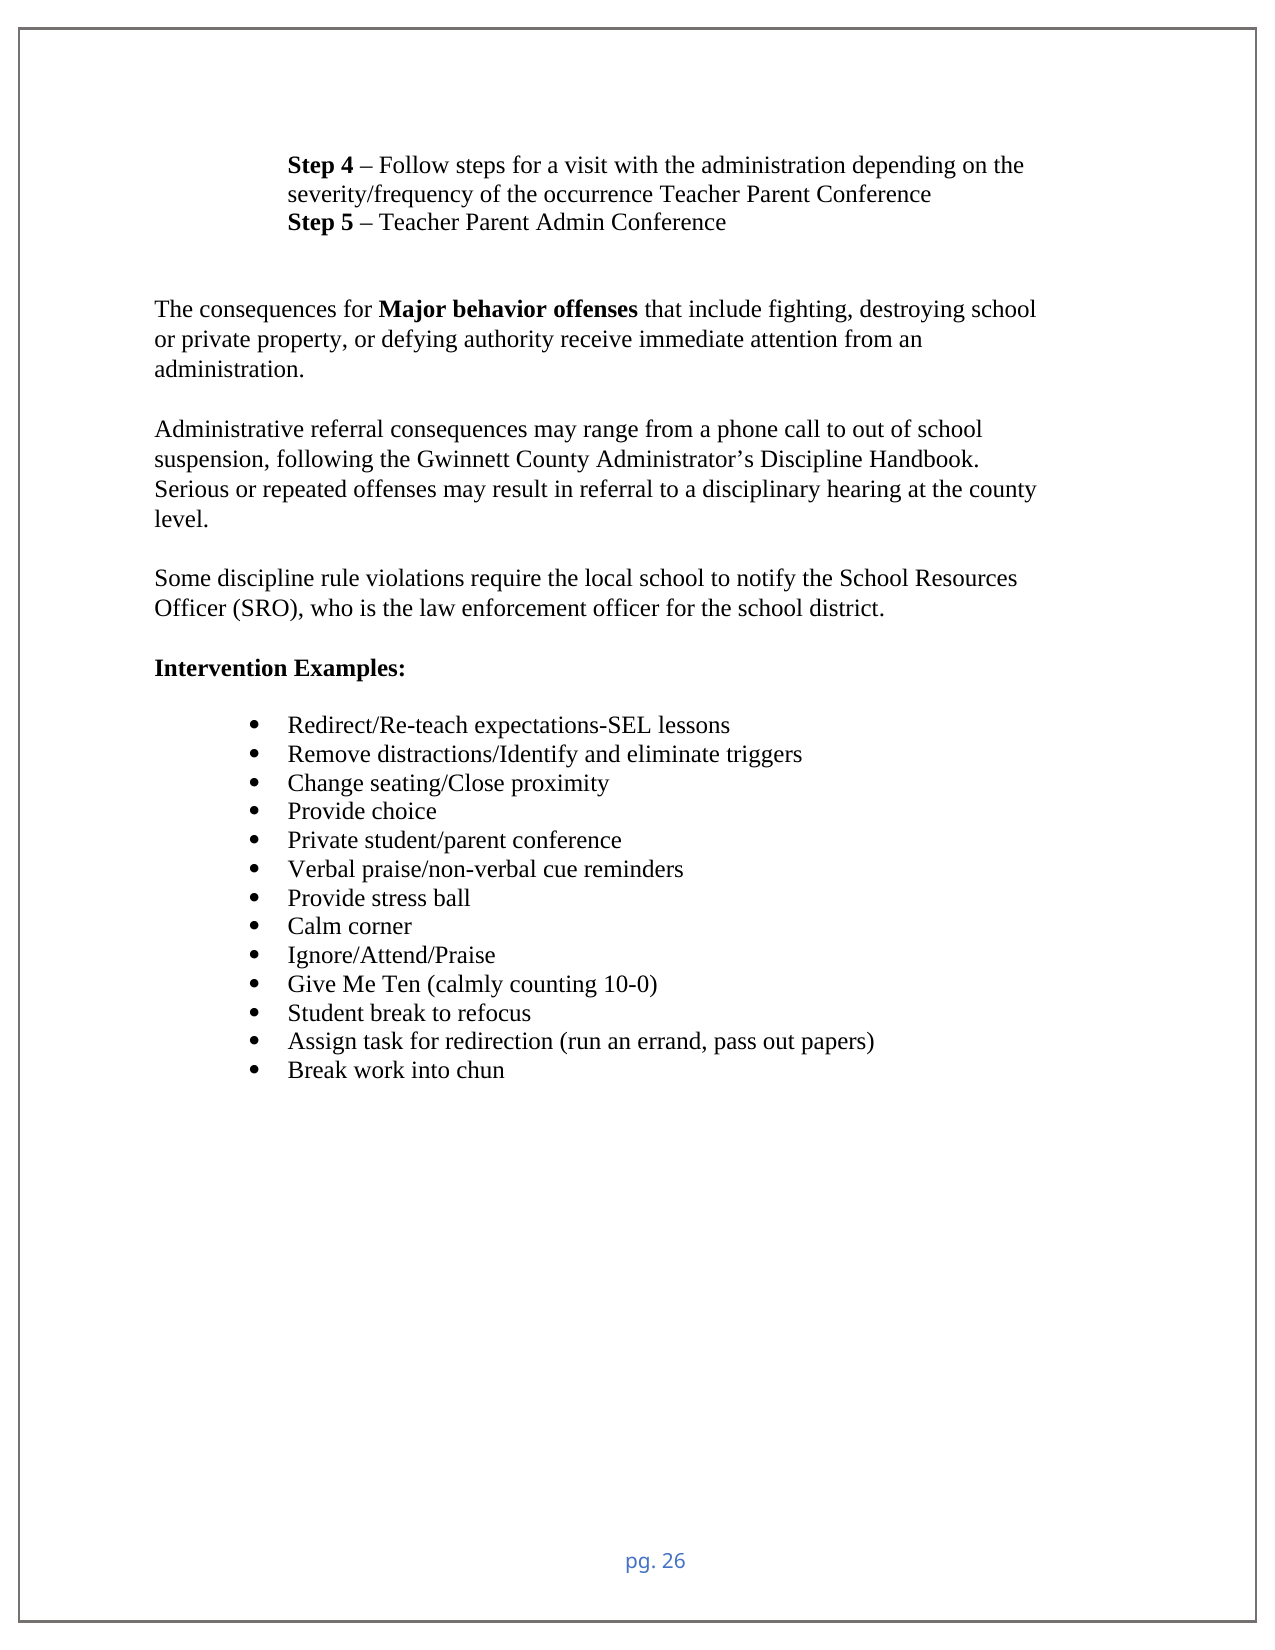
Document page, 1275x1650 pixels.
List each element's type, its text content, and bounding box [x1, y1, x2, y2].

text Step 4 – Follow steps for a visit with the administration depending on the severity/frequency of the occurrence Teacher Parent Conference [287, 150, 1080, 207]
list Break work into chun [250, 1055, 1037, 1084]
list Change seating/Close proximity [250, 768, 1037, 796]
text Some discipline rule violations require the local school to notify the School Resources Officer (SRO), who is the law enforcement officer for the school district. [154, 563, 1037, 622]
list Provide choice [250, 796, 1037, 825]
list Private student/parent conference [250, 825, 1037, 854]
text Administrative referral consequences may range from a phone call to out of school suspension, following the Gwinnett County Administrator’s Discipline Handbook. Serious or repeated offenses may result in referral to a disciplinary hearing at the county level. [154, 414, 1037, 533]
list Remove distractions/Identify and eliminate triggers [250, 739, 1037, 768]
list Verbal praise/non-verbal cue reminders [250, 854, 1037, 883]
list Student break to refocus [250, 998, 1037, 1026]
list Give Me Ten (calmly counting 10-0) [250, 969, 1037, 998]
text The consequences for Major behavior offenses that include fighting, destroying school or private property, or defying authority receive immediate attention from an administration. [154, 294, 1037, 383]
list Ignore/Attend/Praise [250, 940, 1037, 969]
text Step 5 – Teacher Parent Admin Conference [229, 207, 1080, 236]
text Intervention Examples: [154, 653, 1037, 681]
list Calm corner [250, 911, 1037, 940]
list Assign task for redirection (run an errand, pass out papers) [250, 1026, 1037, 1055]
list Provide stress ball [250, 883, 1037, 911]
list Redirect/Re-teach expectations-SEL lessons [250, 710, 1037, 739]
